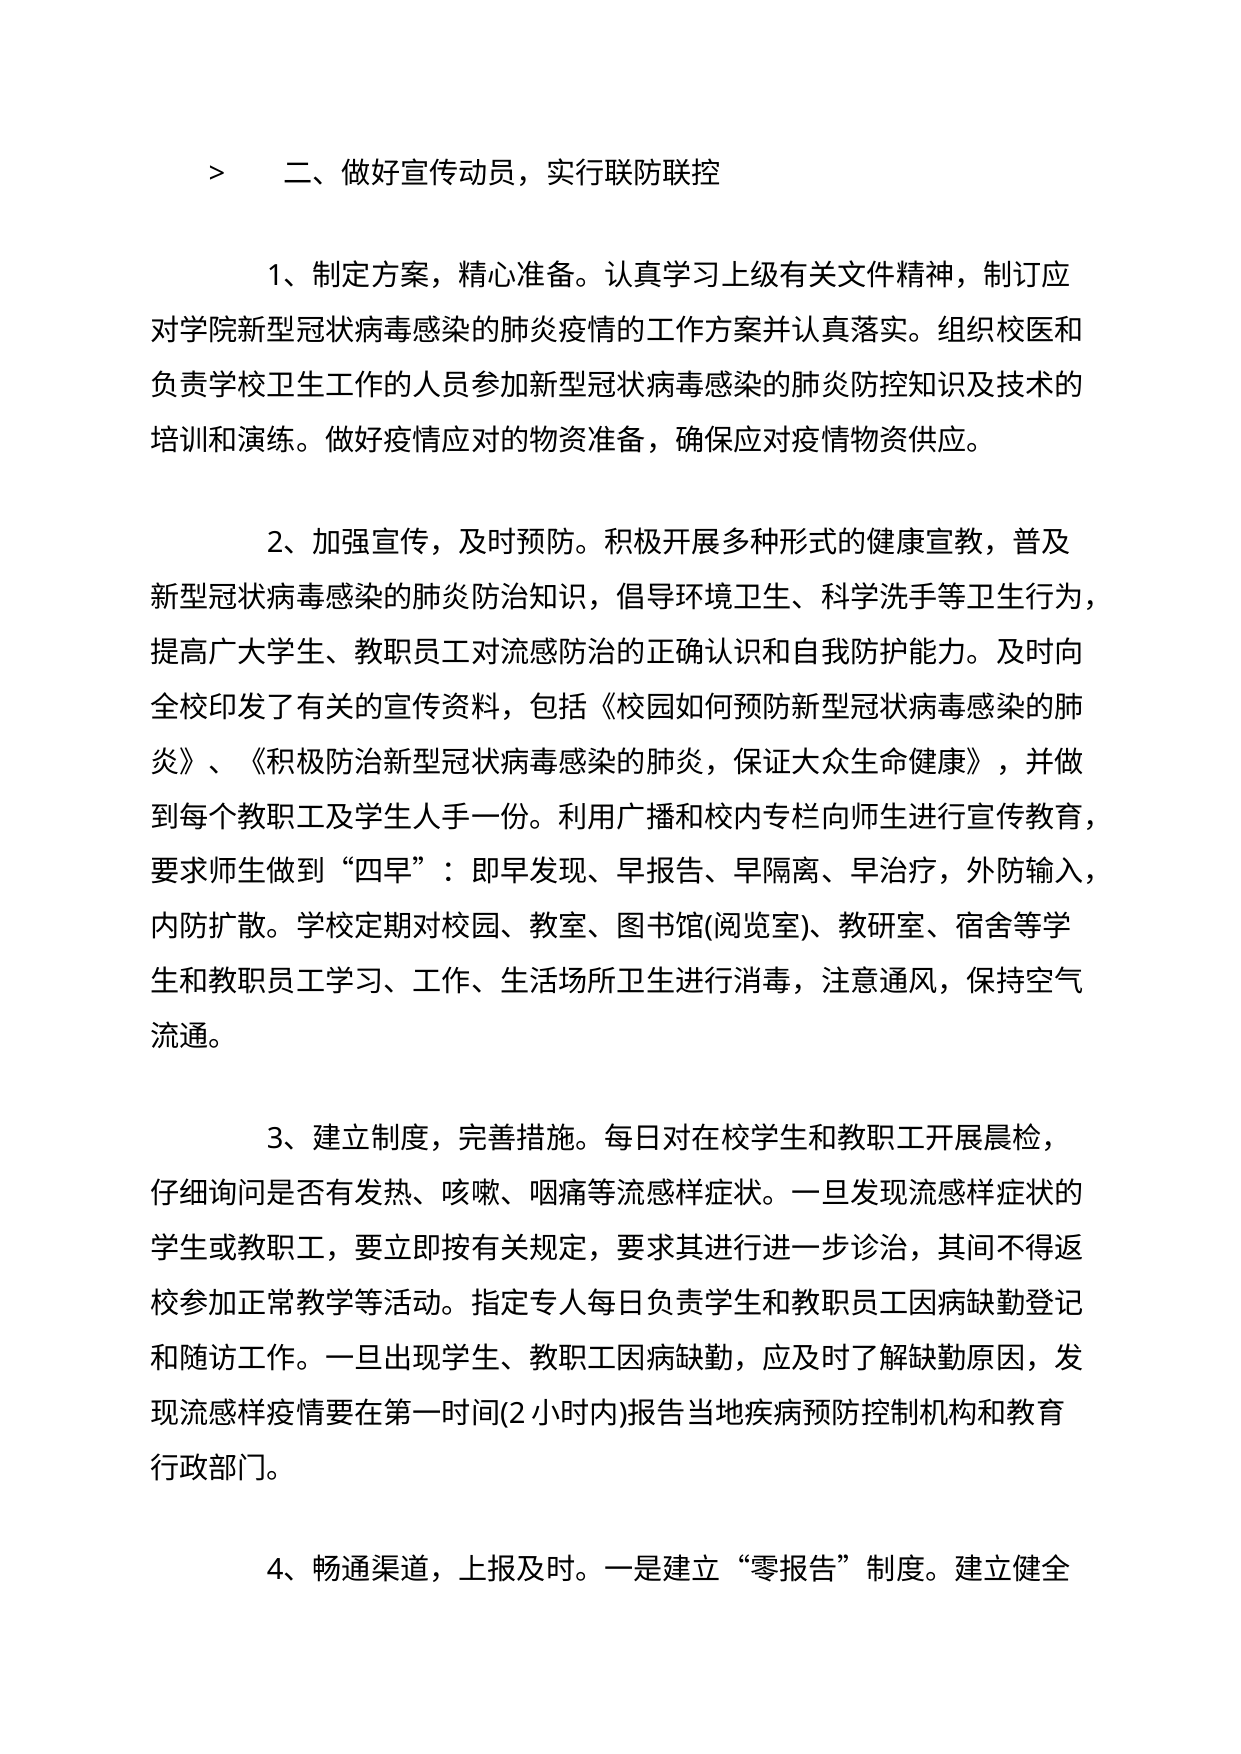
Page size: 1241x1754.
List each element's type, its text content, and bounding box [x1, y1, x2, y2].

text > 二、做好宣传动员，实行联防联控 [150, 150, 1090, 192]
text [150, 1546, 1090, 1588]
text 3、建立制度，完善措施。每日对在校学生和教职工开展晨检，仔细询问是否有发热、咳嗽、咽痛等流感样症状。一旦发现流感样症状的学生或教职工，要立即按有关规定，要求其进行进一步诊治，其间不得返校参加正常教学等活动。指定专人每日负责学生和教职员工因病缺勤登记和随访工作。一旦出现学生、教职工因病缺勤，应及时了解缺勤原因，发现流感样疫情要在第一时间(2小时内)报告当地疾病预防控制机构和教育行政部门。 [150, 1114, 1090, 1486]
text 2、加强宣传，及时预防。积极开展多种形式的健康宣教，普及新型冠状病毒感染的肺炎防治知识，倡导环境卫生、科学洗手等卫生行为，提高广大学生、教职员工对流感防治的正确认识和自我防护能力。及时向全校印发了有关的宣传资料，包括《校园如何预防新型冠状病毒感染的肺炎》、《积极防治新型冠状病毒感染的肺炎，保证大众生命健康》，并做到每个教职工及学生人手一份。利用广播和校内专栏向师生进行宣传教育，要求师生做到“四早”：即早发现、早报告、早隔离、早治疗，外防输入，内防扩散。学校定期对校园、教室、图书馆(阅览室)、教研室、宿舍等学生和教职员工学习、工作、生活场所卫生进行消毒，注意通风，保持空气流通。 [150, 518, 1090, 1055]
text 1、制定方案，精心准备。认真学习上级有关文件精神，制订应对学院新型冠状病毒感染的肺炎疫情的工作方案并认真落实。组织校医和负责学校卫生工作的人员参加新型冠状病毒感染的肺炎防控知识及技术的培训和演练。做好疫情应对的物资准备，确保应对疫情物资供应。 [150, 252, 1090, 459]
